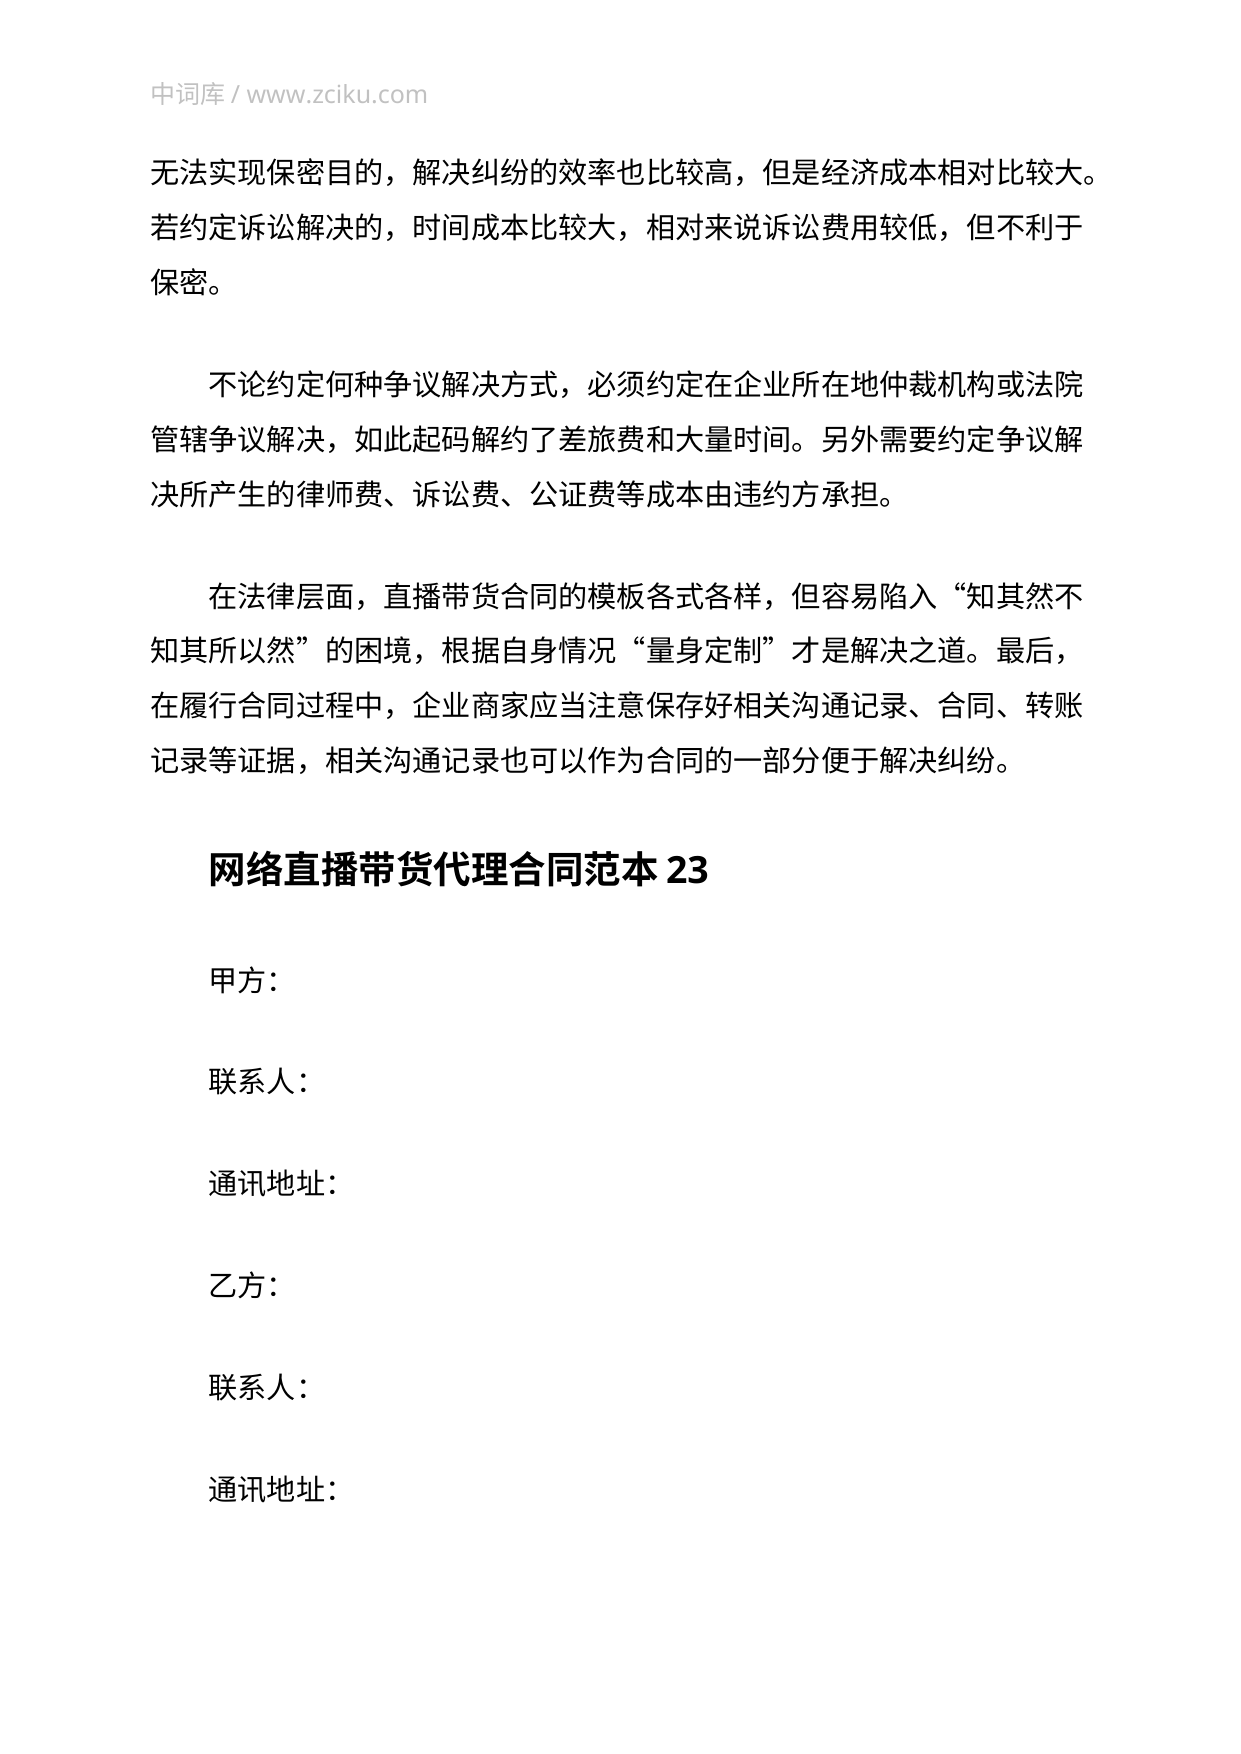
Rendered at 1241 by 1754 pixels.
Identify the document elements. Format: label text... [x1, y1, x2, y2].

text 联系人： [150, 1364, 1090, 1407]
text 通讯地址： [150, 1161, 1090, 1203]
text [150, 150, 1090, 302]
text 通讯地址： [150, 1466, 1090, 1508]
text 甲方： [150, 957, 1090, 999]
text 不论约定何种争议解决方式，必须约定在企业所在地仲裁机构或法院管辖争议解决，如此起码解约了差旅费和大量时间。另外需要约定争议解决所产生的律师费、诉讼费、公证费等成本由违约方承担。 [150, 362, 1090, 514]
text 在法律层面，直播带货合同的模板各式各样，但容易陷入“知其然不知其所以然”的困境，根据自身情况“量身定制”才是解决之道。最后，在履行合同过程中，企业商家应当注意保存好相关沟通记录、合同、转账记录等证据，相关沟通记录也可以作为合同的一部分便于解决纠纷。 [150, 573, 1090, 780]
text 网络直播带货代理合同范本23 [150, 839, 1090, 894]
text 乙方： [150, 1262, 1090, 1305]
text 联系人： [150, 1059, 1090, 1101]
